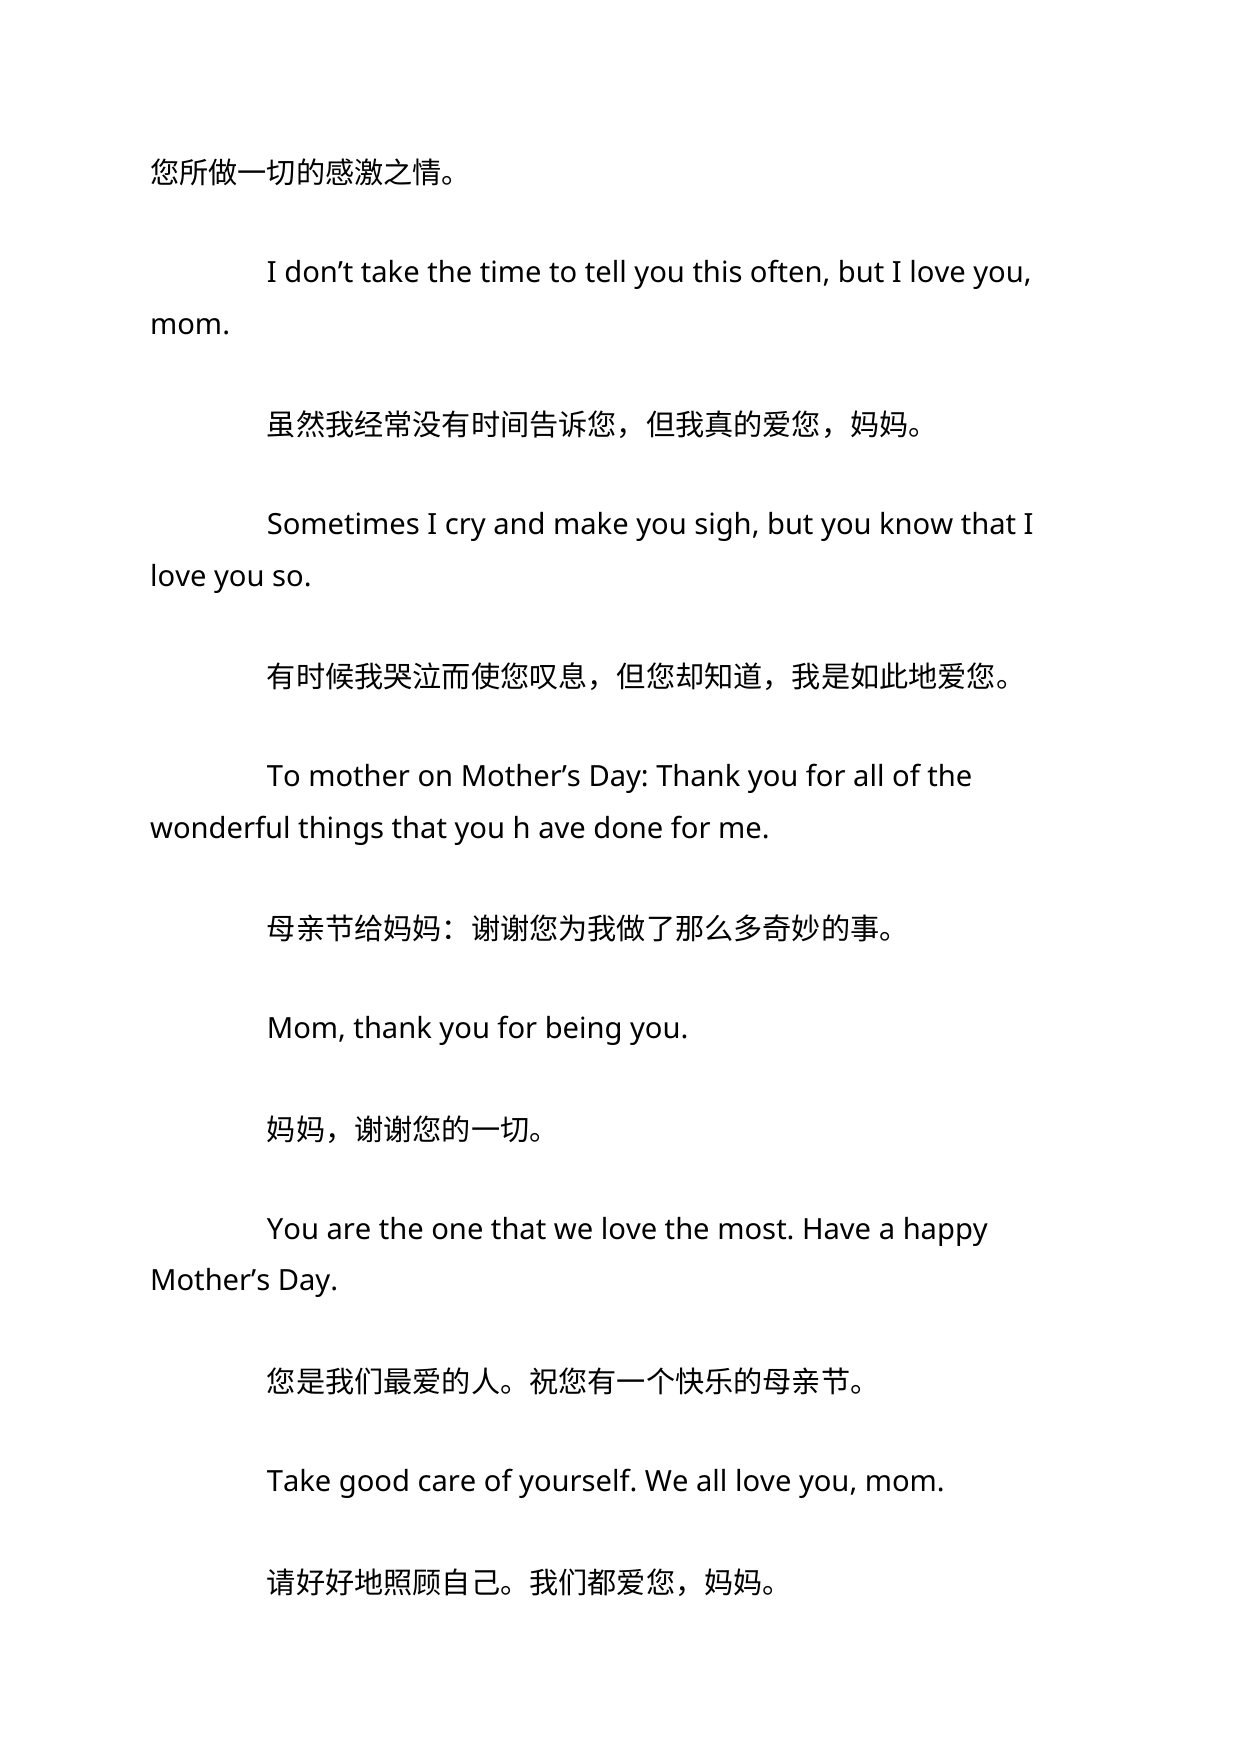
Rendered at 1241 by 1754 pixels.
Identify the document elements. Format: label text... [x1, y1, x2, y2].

text 请好好地照顾自己。我们都爱您，妈妈。 [150, 1559, 1090, 1601]
text 虽然我经常没有时间告诉您，但我真的爱您，妈妈。 [150, 402, 1090, 444]
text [150, 150, 1090, 192]
text 有时候我哭泣而使您叹息，但您却知道，我是如此地爱您。 [150, 653, 1090, 696]
text Take good care of yourself. We all love you, mom. [150, 1460, 1090, 1499]
text To mother on Mother’s Day: Thank you for all of the wonderful things that you h ave done for me. [150, 755, 1090, 847]
text 您是我们最爱的人。祝您有一个快乐的母亲节。 [150, 1358, 1090, 1400]
text Mom, thank you for being you. [150, 1007, 1090, 1047]
text You are the one that we love the most. Have a happy Mother’s Day. [150, 1208, 1090, 1299]
text 妈妈，谢谢您的一切。 [150, 1106, 1090, 1149]
text I don’t take the time to tell you this often, but I love you, mom. [150, 252, 1090, 343]
text Sometimes I cry and make you sigh, but you know that I love you so. [150, 503, 1090, 595]
text 母亲节给妈妈：谢谢您为我做了那么多奇妙的事。 [150, 905, 1090, 948]
